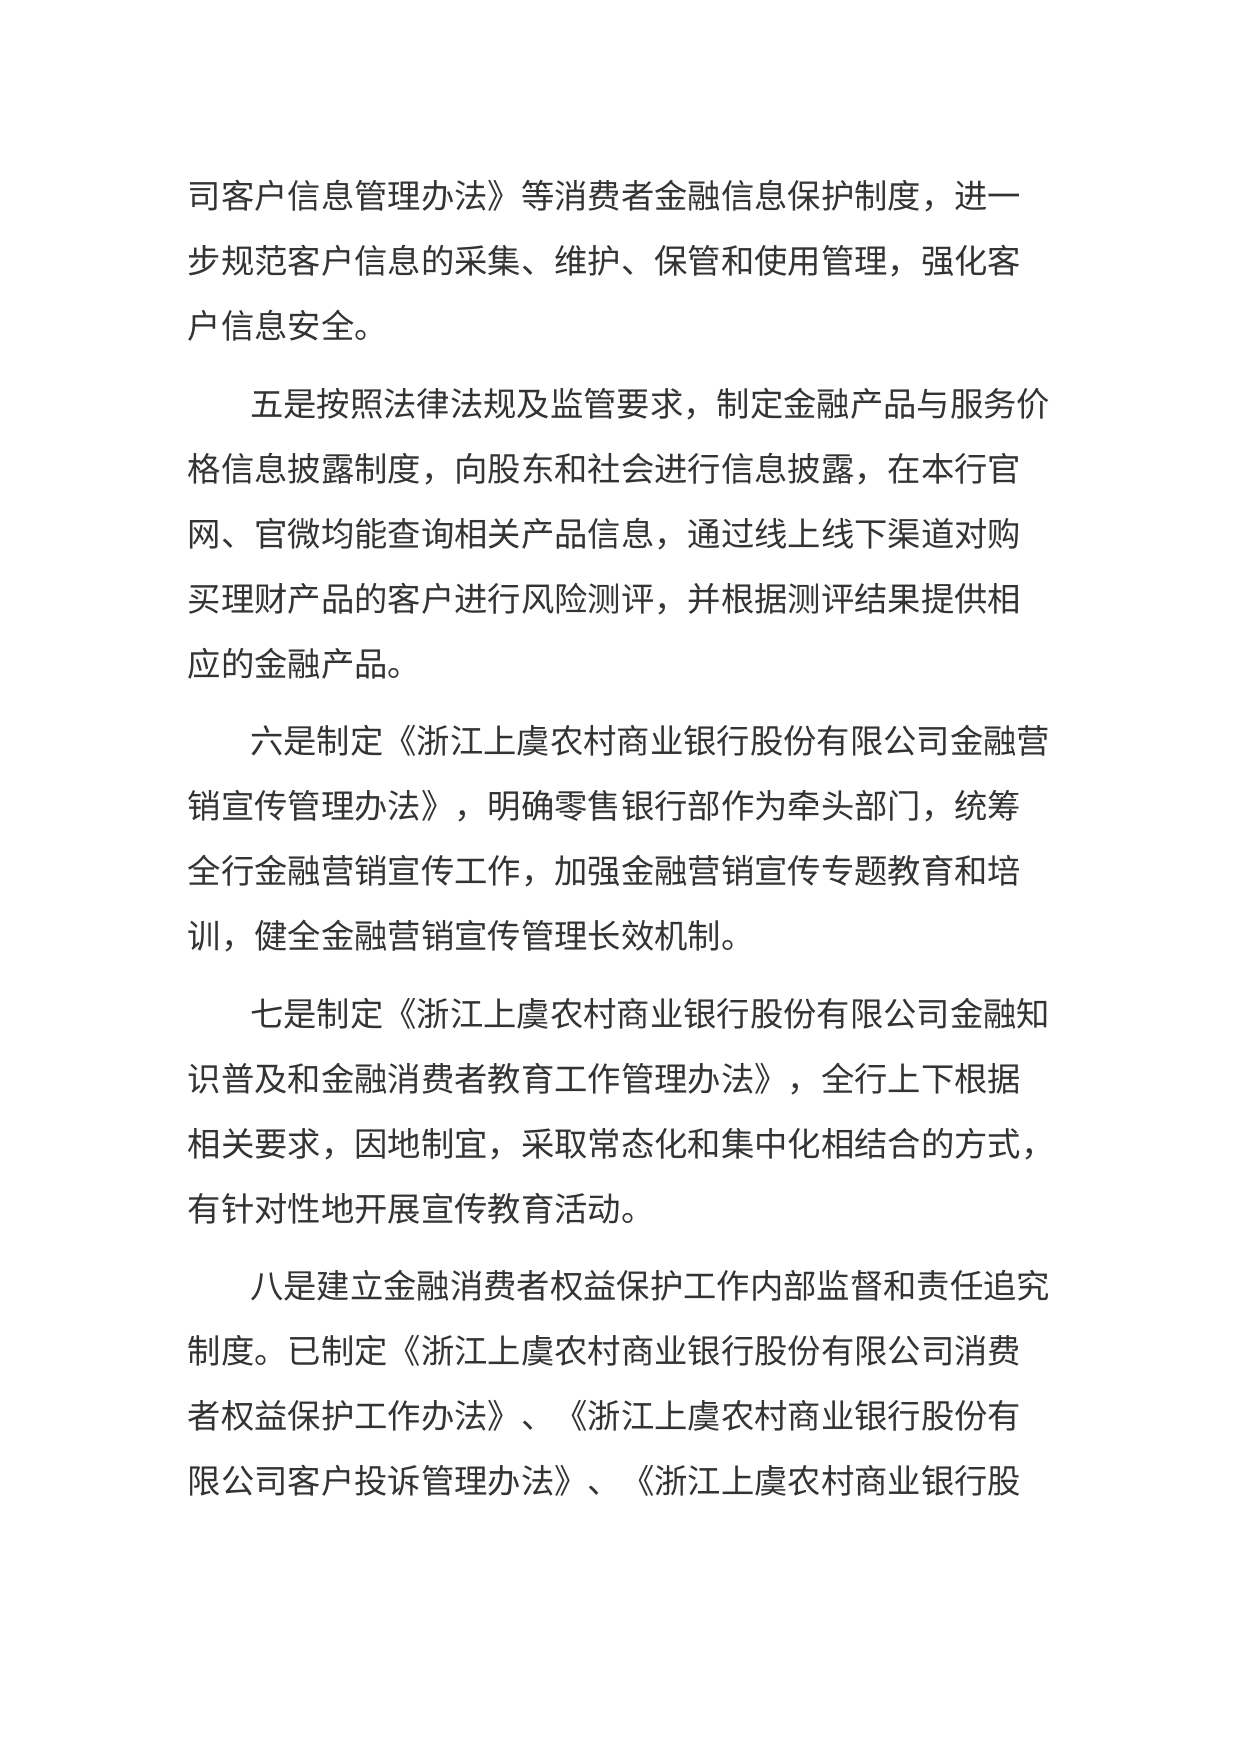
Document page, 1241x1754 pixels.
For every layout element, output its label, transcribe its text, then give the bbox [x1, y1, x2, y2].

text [187, 162, 1053, 357]
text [187, 1252, 1053, 1512]
text 七是制定《浙江上虞农村商业银行股份有限公司金融知识普及和金融消费者教育工作管理办法》，全行上下根据相关要求，因地制宜，采取常态化和集中化相结合的方式，有针对性地开展宣传教育活动。 [187, 979, 1053, 1239]
text 六是制定《浙江上虞农村商业银行股份有限公司金融营销宣传管理办法》，明确零售银行部作为牵头部门，统筹全行金融营销宣传工作，加强金融营销宣传专题教育和培训，健全金融营销宣传管理长效机制。 [187, 707, 1053, 967]
text 五是按照法律法规及监管要求，制定金融产品与服务价格信息披露制度，向股东和社会进行信息披露，在本行官网、官微均能查询相关产品信息，通过线上线下渠道对购买理财产品的客户进行风险测评，并根据测评结果提供相应的金融产品。 [187, 369, 1053, 694]
